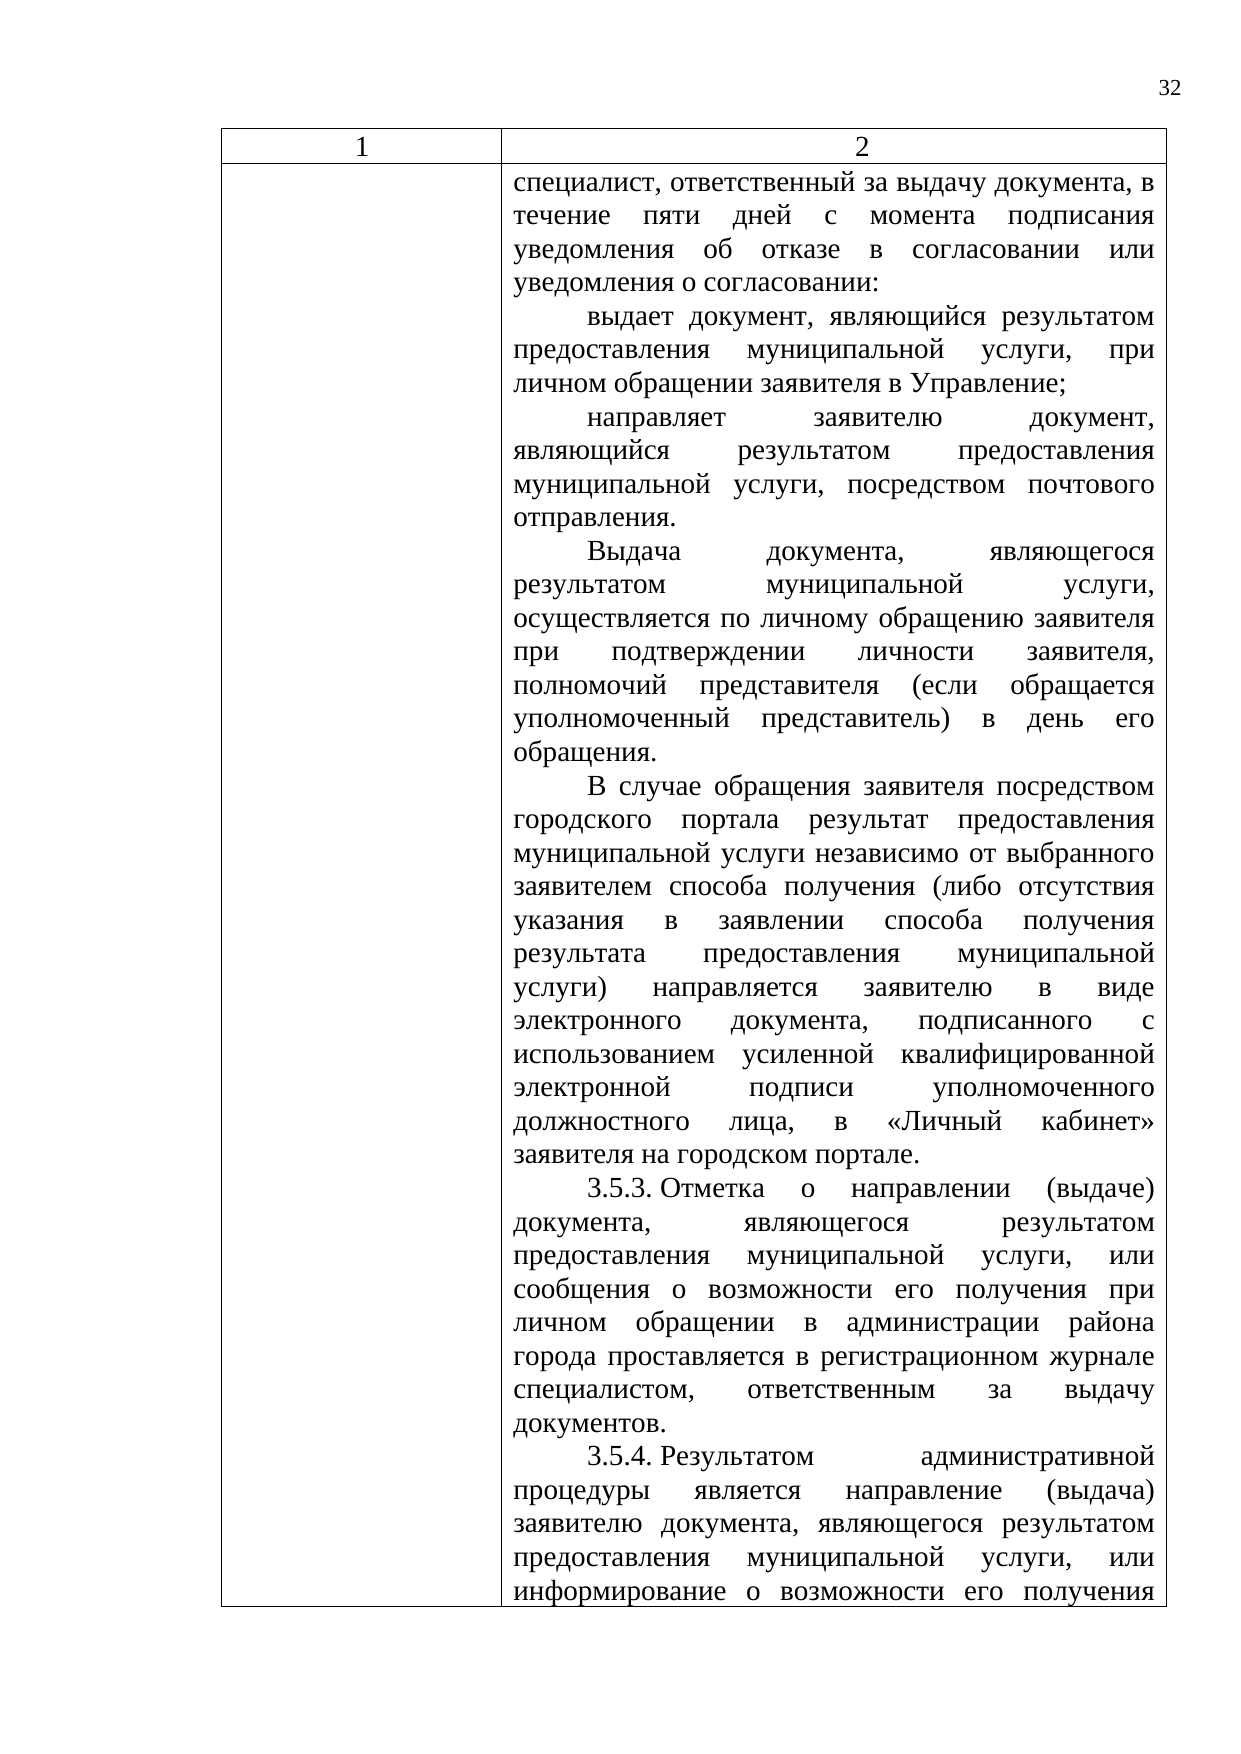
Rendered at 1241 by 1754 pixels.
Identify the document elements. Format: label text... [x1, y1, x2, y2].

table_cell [502, 164, 1166, 1606]
table_header 2 [502, 129, 1166, 163]
table_header 1 [222, 129, 501, 163]
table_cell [222, 164, 501, 1606]
